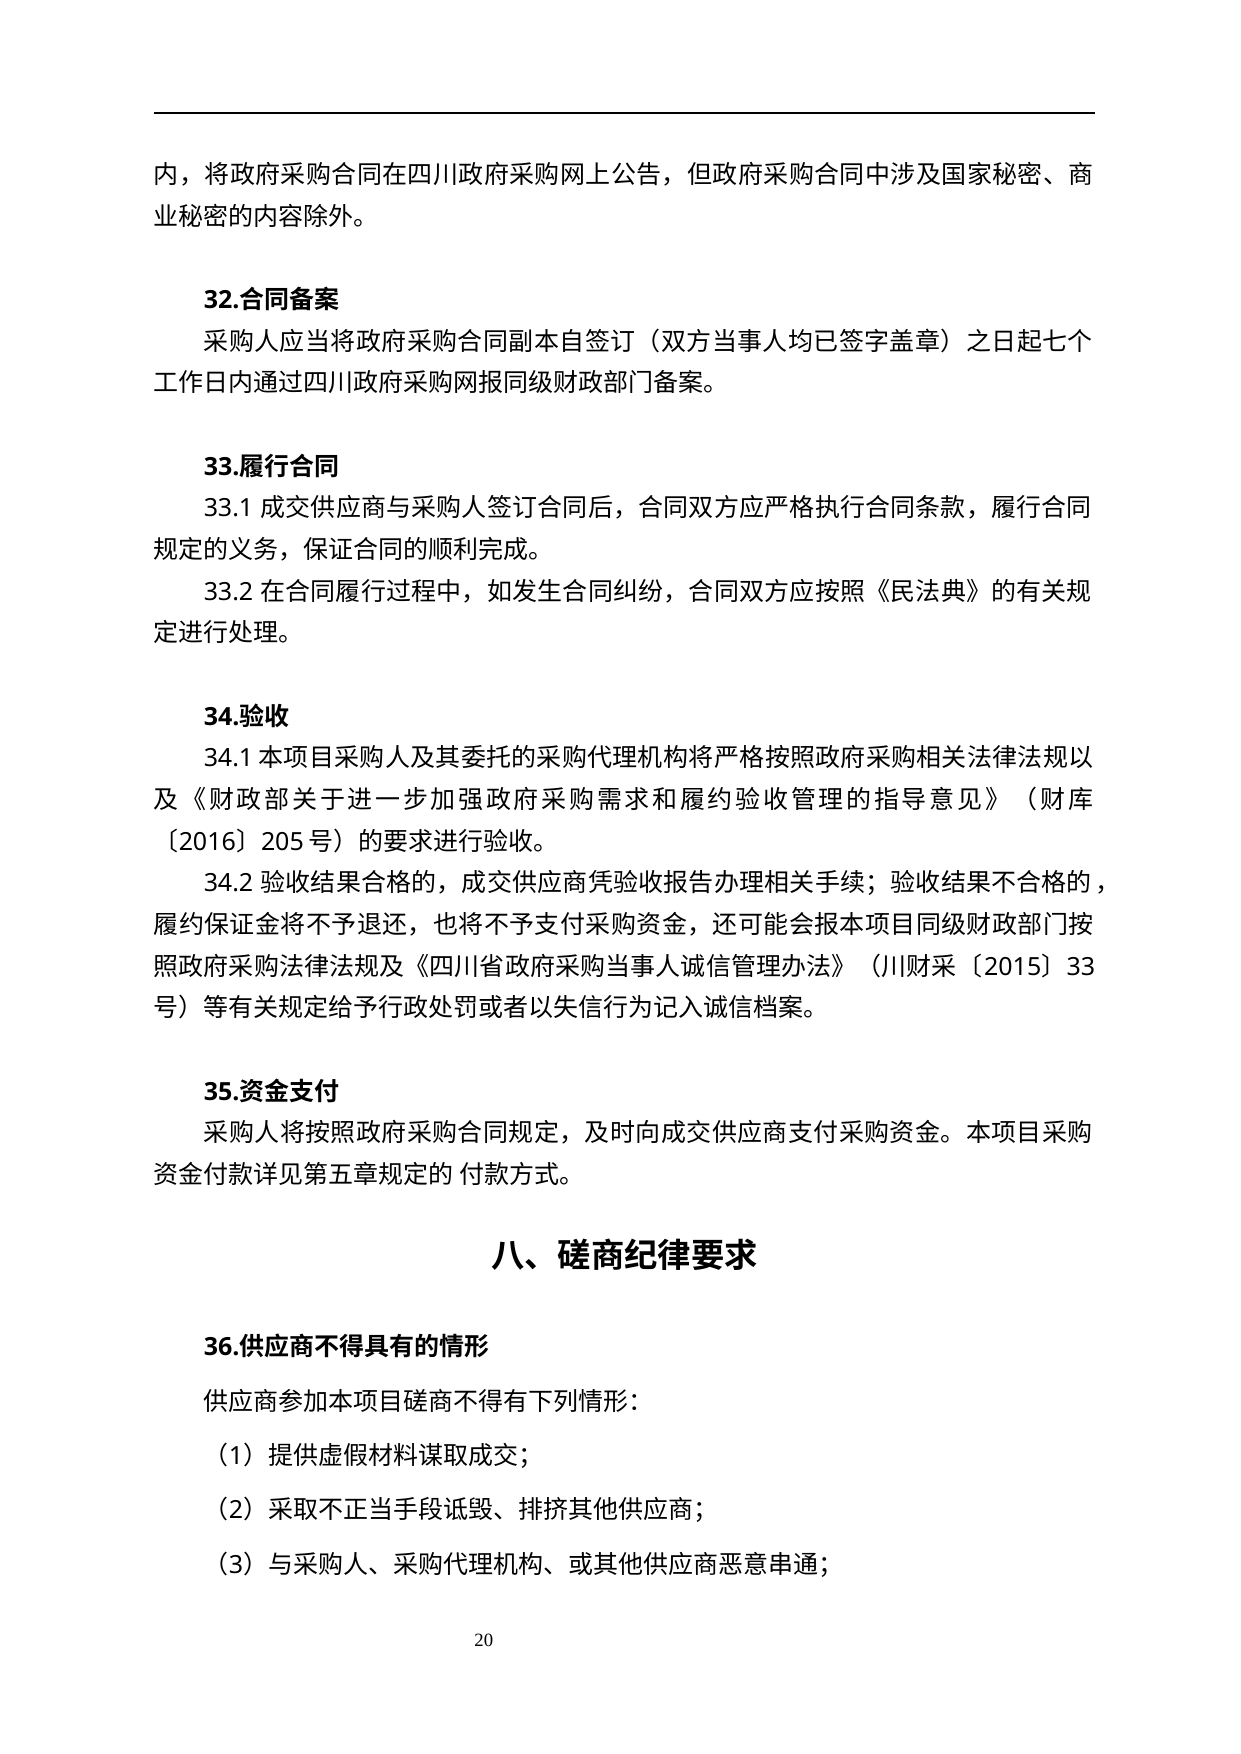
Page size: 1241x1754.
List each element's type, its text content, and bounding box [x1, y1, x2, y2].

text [153, 150, 1095, 233]
text 采购人将按照政府采购合同规定，及时向成交供应商支付采购资金。本项目采购资金付款详见第五章规定的 付款方式。 [153, 1108, 1095, 1192]
text （1）提供虚假材料谋取成交； [153, 1435, 1095, 1472]
text 36.供应商不得具有的情形 [153, 1327, 1095, 1363]
text 34.验收 [153, 692, 1095, 733]
text 34.1本项目采购人及其委托的采购代理机构将严格按照政府采购相关法律法规以及《财政部关于进一步加强政府采购需求和履约验收管理的指导意见》（财库〔2016〕205号）的要求进行验收。 [153, 733, 1095, 858]
text 采购人应当将政府采购合同副本自签订（双方当事人均已签字盖章）之日起七个工作日内通过四川政府采购网报同级财政部门备案。 [153, 317, 1095, 400]
text 33.2 在合同履行过程中，如发生合同纠纷，合同双方应按照《民法典》的有关规定进行处理。 [153, 567, 1095, 650]
text （3）与采购人、采购代理机构、或其他供应商恶意串通； [153, 1544, 1095, 1580]
subtitle 八、磋商纪律要求 [153, 1234, 1095, 1276]
text 34.2 验收结果合格的，成交供应商凭验收报告办理相关手续；验收结果不合格的，履约保证金将不予退还，也将不予支付采购资金，还可能会报本项目同级财政部门按照政府采购法律法规及《四川省政府采购当事人诚信管理办法》（川财采〔2015〕33号）等有关规定给予行政处罚或者以失信行为记入诚信档案。 [153, 858, 1095, 1025]
text （2）采取不正当手段诋毁、排挤其他供应商； [153, 1490, 1095, 1526]
text 供应商参加本项目磋商不得有下列情形： [153, 1381, 1095, 1417]
text 32.合同备案 [153, 275, 1095, 317]
text 33.1 成交供应商与采购人签订合同后，合同双方应严格执行合同条款，履行合同规定的义务，保证合同的顺利完成。 [153, 483, 1095, 567]
text 33.履行合同 [153, 442, 1095, 483]
text 35.资金支付 [153, 1067, 1095, 1108]
